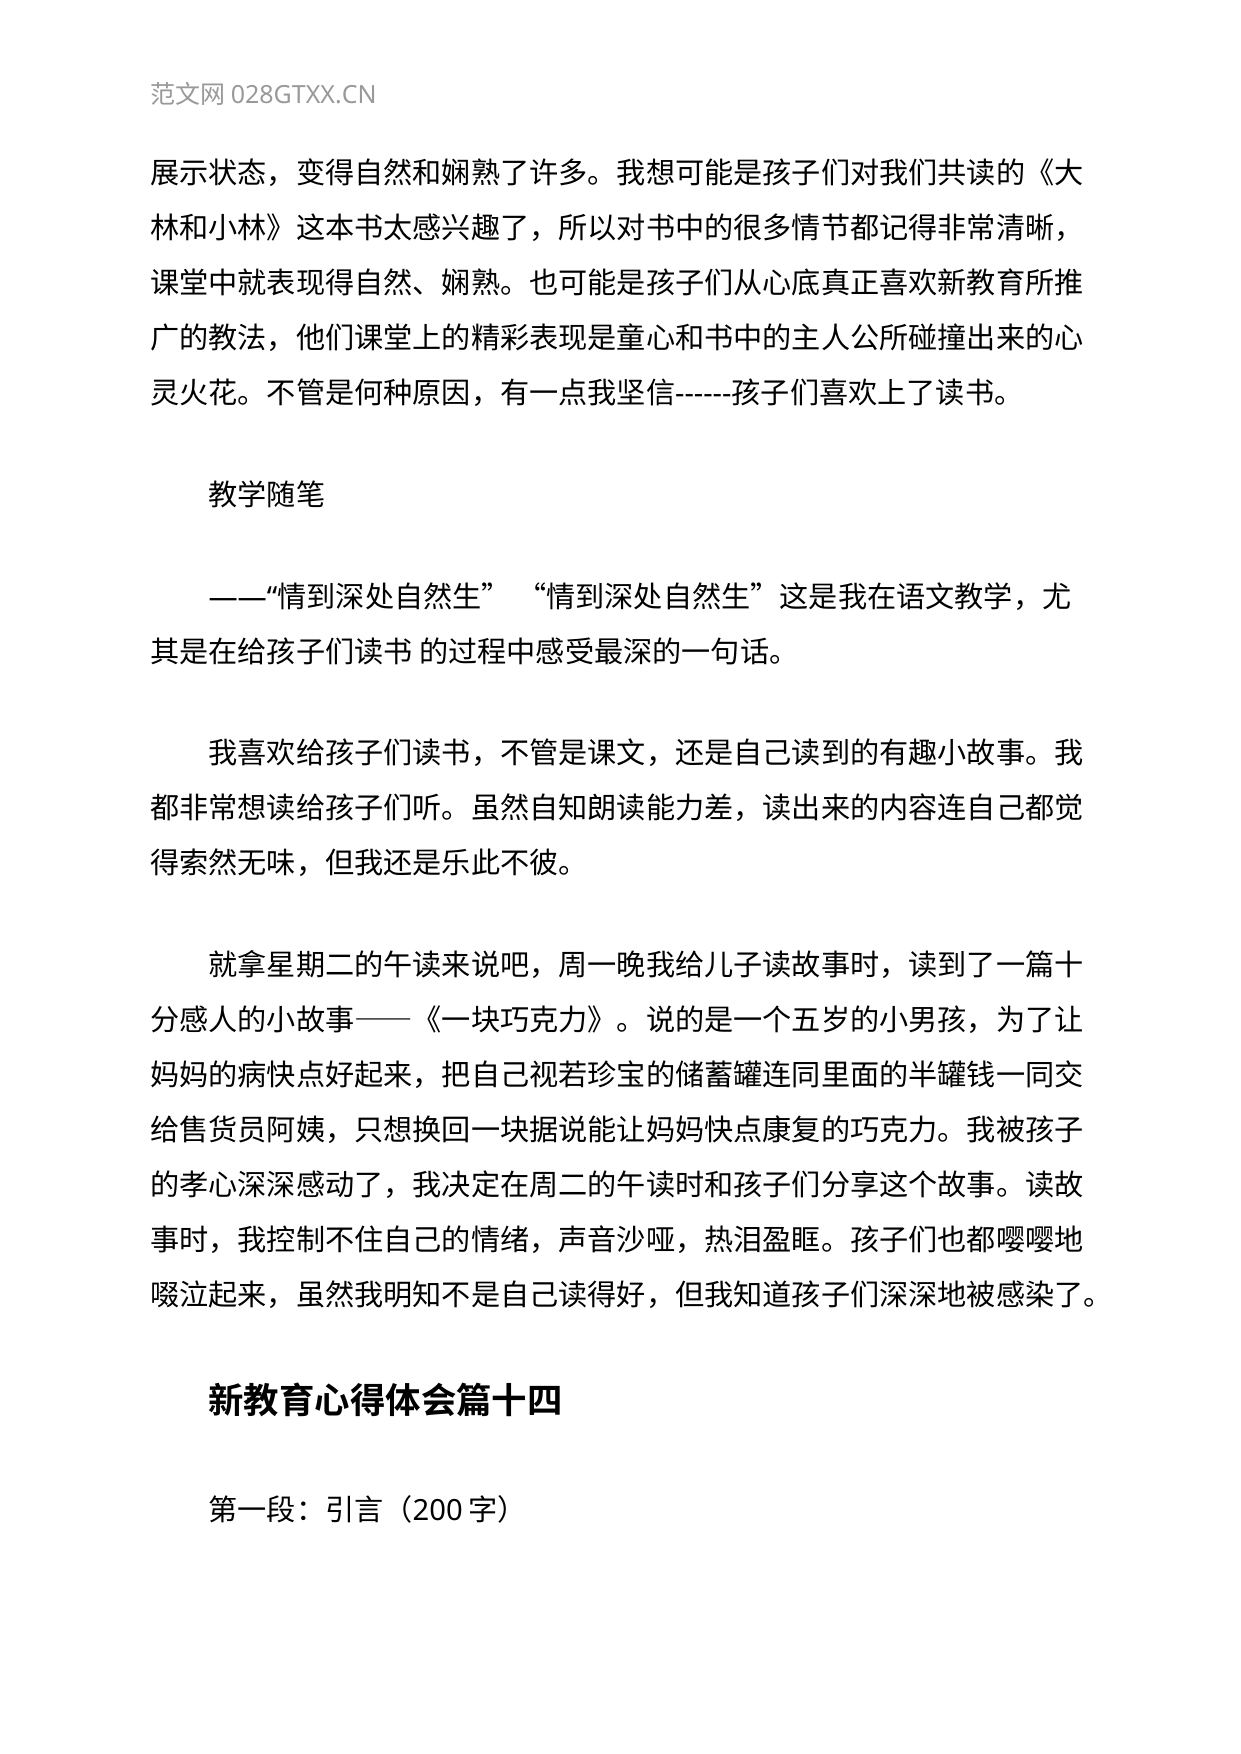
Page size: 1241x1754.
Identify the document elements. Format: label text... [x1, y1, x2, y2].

text 就拿星期二的午读来说吧，周一晚我给儿子读故事时，读到了一篇十分感人的小故事——《一块巧克力》。说的是一个五岁的小男孩，为了让妈妈的病快点好起来，把自己视若珍宝的储蓄罐连同里面的半罐钱一同交给售货员阿姨，只想换回一块据说能让妈妈快点康复的巧克力。我被孩子的孝心深深感动了，我决定在周二的午读时和孩子们分享这个故事。读故事时，我控制不住自己的情绪，声音沙哑，热泪盈眶。孩子们也都嘤嘤地啜泣起来，虽然我明知不是自己读得好，但我知道孩子们深深地被感染了。 [150, 942, 1090, 1313]
text 新教育心得体会篇十四 [150, 1373, 1090, 1424]
text ——“情到深处自然生” “情到深处自然生”这是我在语文教学，尤其是在给孩子们读书 的过程中感受最深的一句话。 [150, 573, 1090, 671]
text 第一段：引言（200字） [150, 1486, 1090, 1529]
text 教学随笔 [150, 472, 1090, 514]
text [150, 150, 1090, 412]
text 我喜欢给孩子们读书，不管是课文，还是自己读到的有趣小故事。我都非常想读给孩子们听。虽然自知朗读能力差，读出来的内容连自己都觉得索然无味，但我还是乐此不彼。 [150, 730, 1090, 882]
